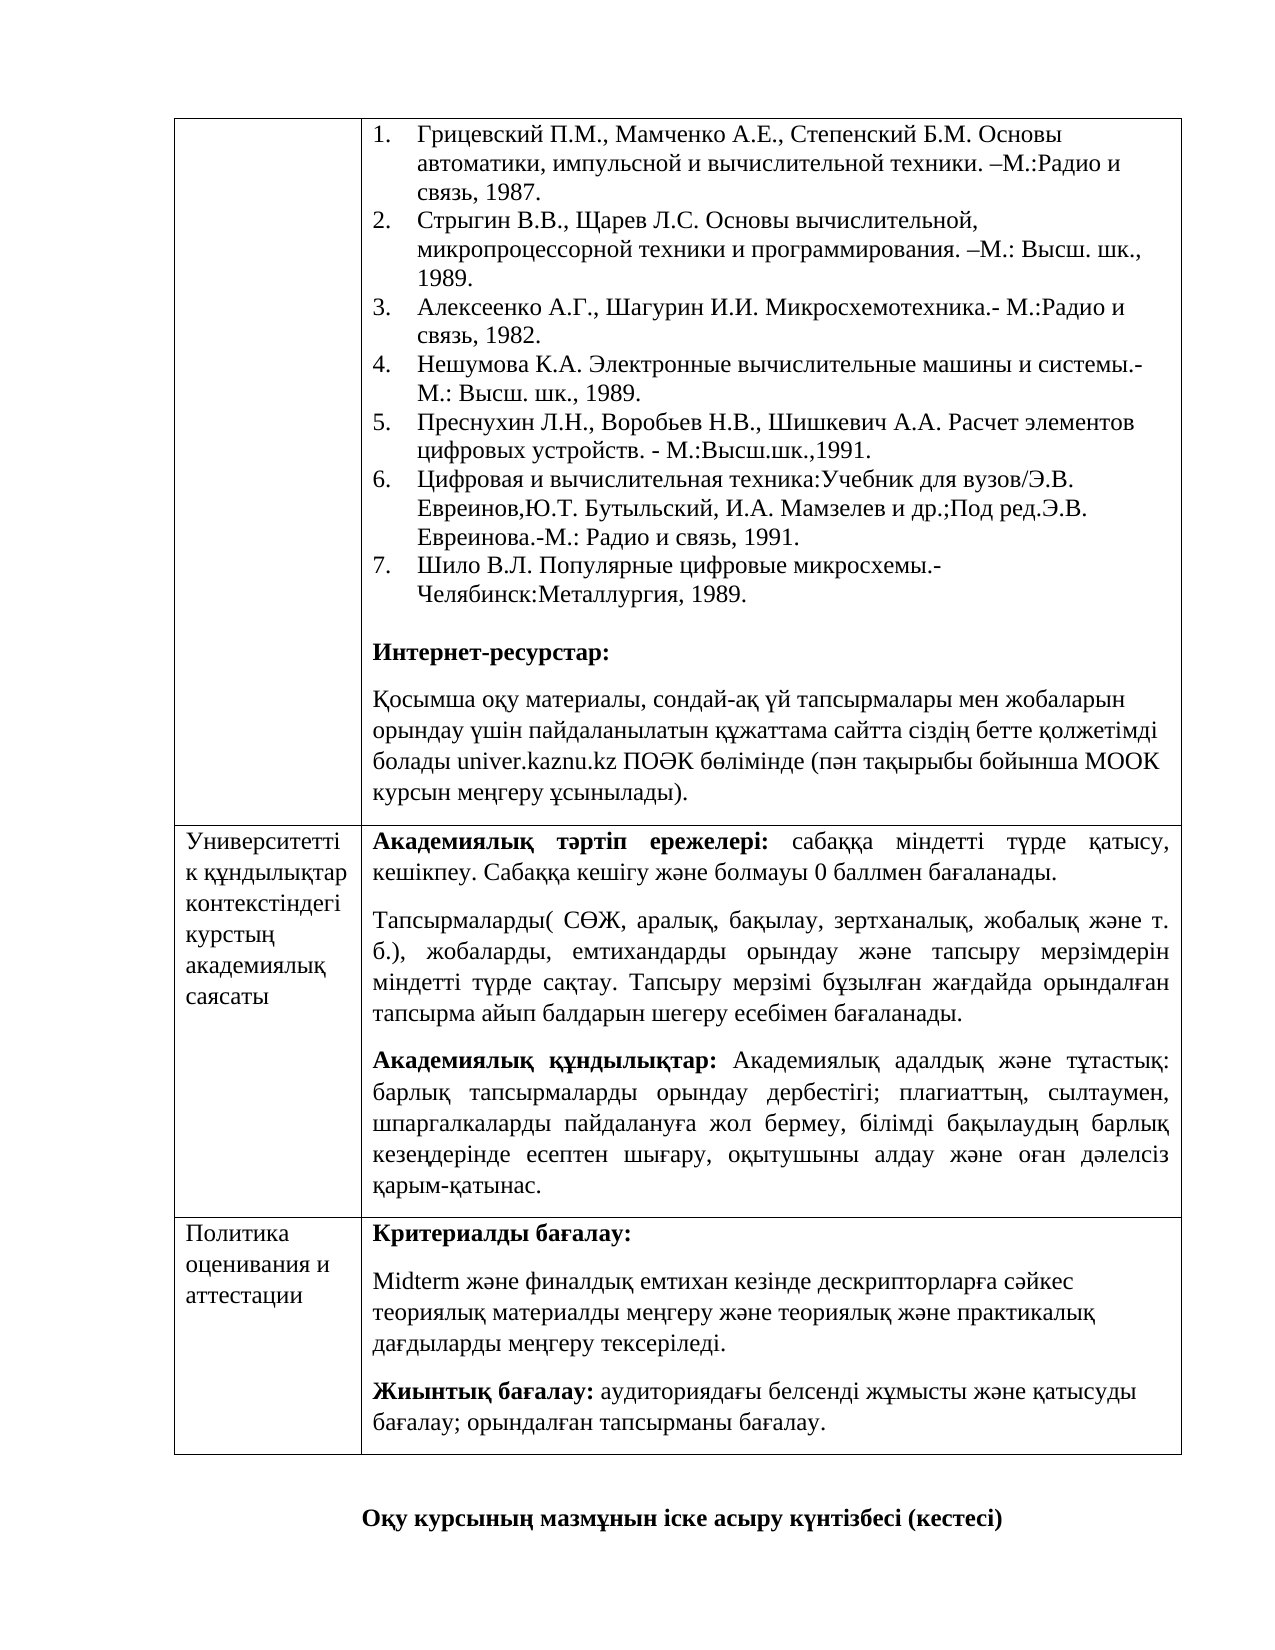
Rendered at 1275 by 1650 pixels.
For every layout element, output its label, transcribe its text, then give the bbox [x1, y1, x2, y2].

text Оқу курсының мазмұнын іске асыру күнтізбесі (кестесі) [177, 1503, 1186, 1532]
table_cell Академиялық тәртіп ережелері: сабаққа міндетті түрде қатысу, кешікпеу. Сабаққа кешігу және болмауы 0 баллмен бағаланады. Тапсырмаларды( СӨЖ, аралық, бақылау, зертханалық, жобалық және т. б.), жобаларды, емтихандарды орындау және тапсыру мерзімдерін міндетті түрде сақтау. Тапсыру мерзімі бұзылған жағдайда орындалған тапсырма айып балдарын шегеру есебімен бағаланады. Академиялық құндылықтар: Академиялық адалдық және тұтастық: барлық тапсырмаларды орындау дербестігі; плагиаттың, сылтаумен, шпаргалкаларды пайдалануға жол бермеу, білімді бақылаудың барлық кезеңдерінде есептен шығару, оқытушыны алдау және оған дәлелсіз қарым-қатынас. [362, 826, 1181, 1217]
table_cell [175, 119, 361, 825]
table_cell Университеттік құндылықтар контекстіндегі курстың академиялық саясаты [175, 826, 361, 1217]
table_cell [362, 119, 1181, 825]
table_cell Критериалды бағалау: Midterm және финалдық емтихан кезінде дескрипторларға сәйкес теориялық материалды меңгеру және теориялық және практикалық дағдыларды меңгеру тексеріледі. Жиынтық бағалау: аудиториядағы белсенді жұмысты және қатысуды бағалау; орындалған тапсырманы бағалау. [362, 1218, 1181, 1454]
table_cell Политика оценивания и аттестации [175, 1218, 361, 1454]
